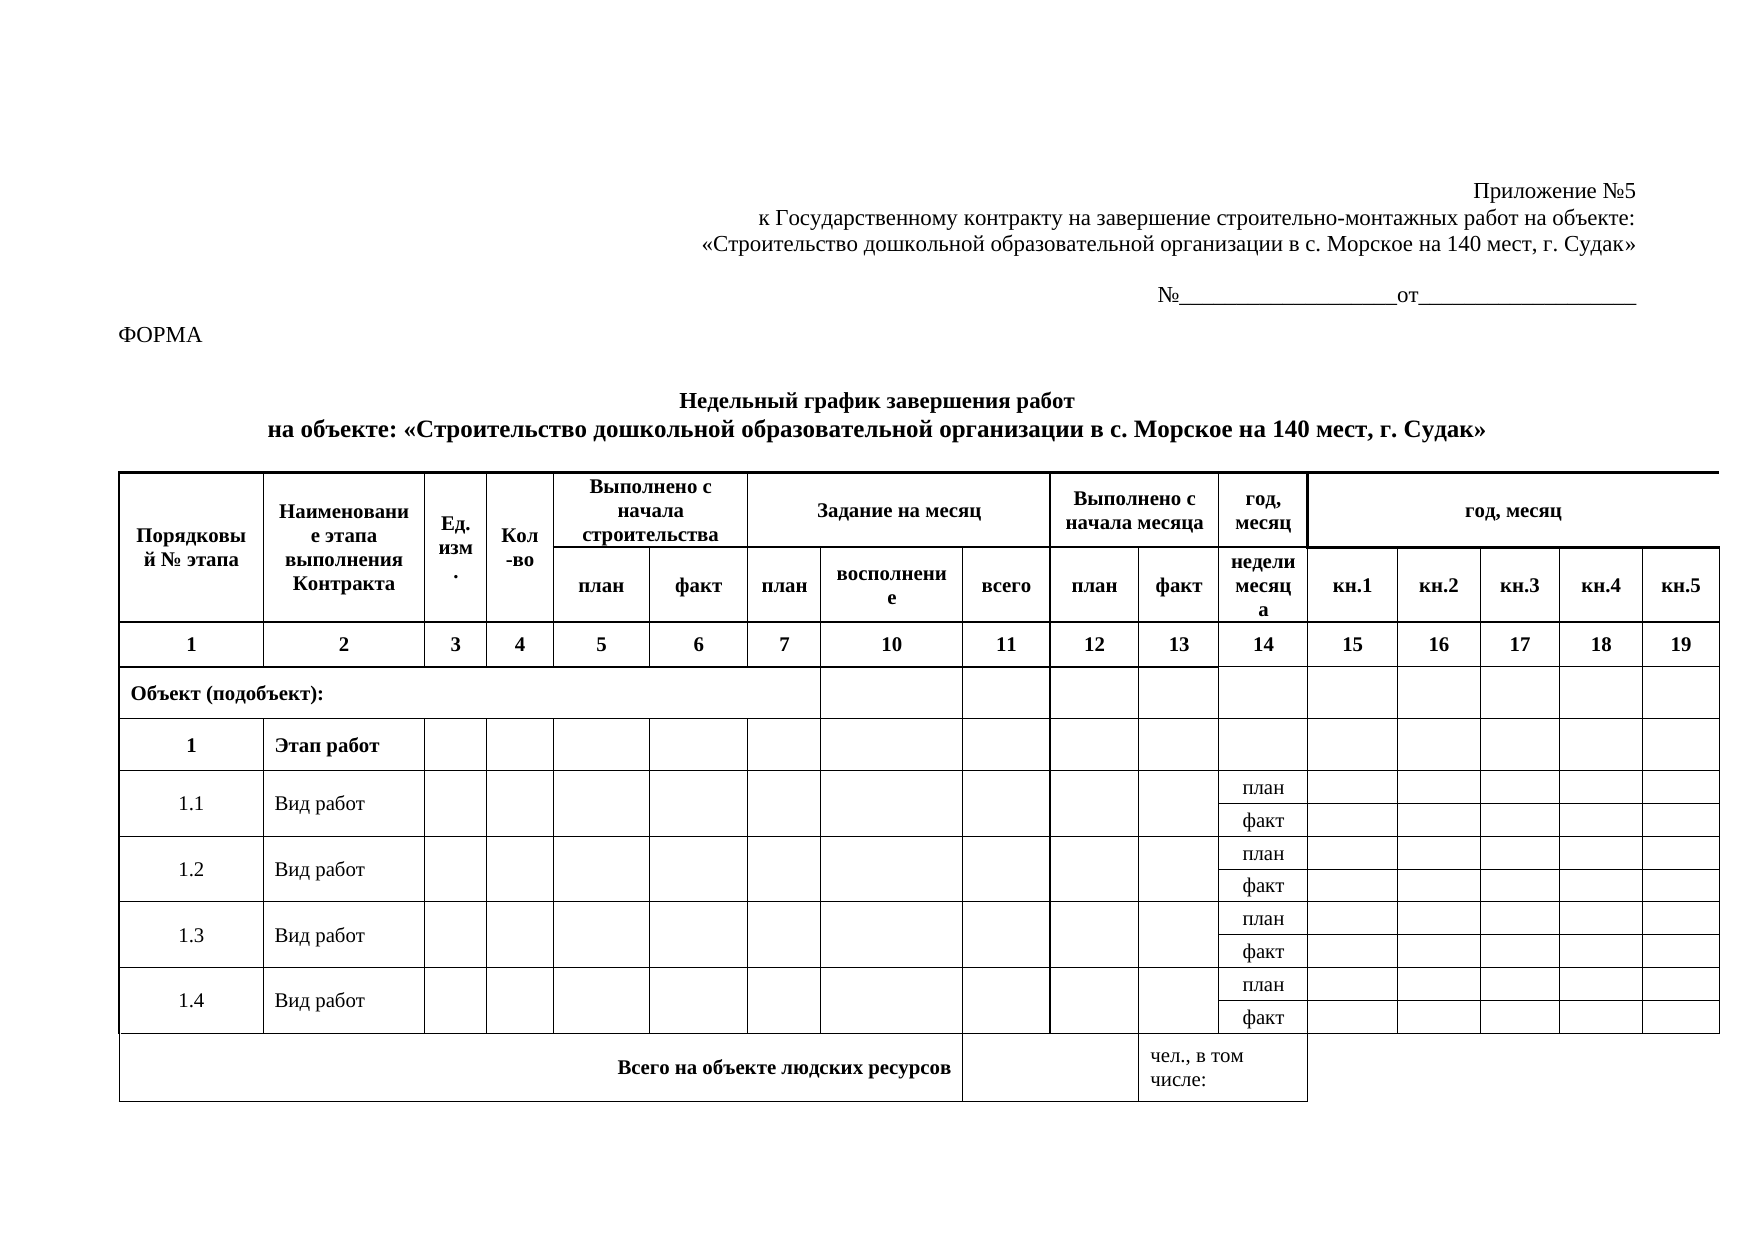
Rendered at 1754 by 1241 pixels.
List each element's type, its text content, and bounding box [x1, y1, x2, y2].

table_cell [1308, 1001, 1397, 1032]
table_cell [1643, 837, 1719, 868]
table_cell Вид работ [264, 771, 424, 836]
table_cell [1560, 968, 1642, 1000]
table_cell [1139, 719, 1218, 770]
table_cell [1560, 1001, 1642, 1032]
table_cell 12 [1051, 623, 1138, 666]
table_cell [1560, 719, 1642, 770]
table_cell [487, 902, 553, 967]
table_cell [748, 837, 820, 901]
table_cell [1398, 870, 1480, 901]
table_cell [1139, 837, 1218, 901]
table_cell план [1219, 837, 1307, 868]
table_cell 6 [650, 623, 747, 666]
table_cell [554, 837, 649, 901]
table_cell кн.4 [1560, 549, 1642, 621]
table_cell [821, 668, 962, 718]
table_cell [1398, 1001, 1480, 1032]
table_cell [650, 837, 747, 901]
table_cell [1560, 870, 1642, 901]
table_cell факт [1219, 804, 1307, 836]
table_cell [1643, 935, 1719, 967]
table_cell всего [963, 548, 1049, 621]
table_cell 10 [821, 623, 962, 666]
table_cell [1139, 968, 1218, 1032]
table_cell факт [1219, 935, 1307, 967]
table_cell [1139, 668, 1218, 718]
table_cell восполнение [821, 548, 962, 621]
table_cell план [1219, 968, 1307, 1000]
text к Государственному контракту на завершение строительно-монтажных работ на объекте: [118, 203, 1636, 230]
table_cell [554, 719, 649, 770]
table_cell план [1219, 771, 1307, 803]
table_cell [1481, 719, 1559, 770]
table_cell 15 [1308, 623, 1397, 666]
table_header Наименование этапа выполнения Контракта [264, 474, 424, 621]
table_cell [1560, 804, 1642, 836]
table_cell [821, 719, 962, 770]
table_cell 11 [963, 623, 1049, 666]
table_cell [1560, 837, 1642, 868]
table_cell [1481, 870, 1559, 901]
table_cell [1643, 667, 1719, 718]
table_cell факт [1219, 870, 1307, 901]
table_cell план [1051, 548, 1138, 621]
table_cell [963, 837, 1049, 901]
table_cell [1560, 902, 1642, 934]
table_cell [1481, 1001, 1559, 1032]
table_cell [821, 902, 962, 967]
table_cell [1643, 902, 1719, 934]
text на объекте: «Строительство дошкольной образовательной организации в с. Морское на 140 мест, г. Судак» [118, 414, 1636, 443]
table_cell [1308, 667, 1397, 718]
table_cell [1051, 968, 1138, 1032]
text ФОРМА [118, 321, 1636, 347]
table_cell кн.2 [1398, 549, 1480, 621]
table_cell [748, 968, 820, 1032]
table_cell недели месяца [1219, 548, 1307, 621]
table_cell [748, 902, 820, 967]
table_cell [425, 771, 486, 836]
table_cell [1308, 968, 1397, 1000]
table_header Выполнено с начала строительства [554, 474, 747, 546]
table_header Порядковый № этапа [120, 474, 263, 621]
table_cell [1308, 935, 1397, 967]
table_cell [1560, 935, 1642, 967]
table_cell Вид работ [264, 902, 424, 967]
table_cell Всего на объекте людских ресурсов [120, 1034, 962, 1101]
table_cell [1308, 771, 1397, 803]
table_cell [425, 837, 486, 901]
table_cell [963, 902, 1049, 967]
table_cell [1219, 719, 1307, 770]
table_cell [554, 968, 649, 1032]
table_cell [1308, 719, 1397, 770]
table_cell [963, 719, 1049, 770]
table_cell 1.2 [120, 837, 263, 901]
table_cell [487, 771, 553, 836]
table_cell 1 [120, 623, 263, 666]
table_cell [1051, 837, 1138, 901]
table_cell [821, 968, 962, 1032]
table_cell [963, 1034, 1138, 1101]
table_cell [1139, 902, 1218, 967]
table_cell [1643, 804, 1719, 836]
table_cell факт [1139, 548, 1218, 621]
table_cell [1643, 968, 1719, 1000]
table_cell 17 [1481, 623, 1559, 666]
table_cell план [748, 548, 820, 621]
table_cell [1051, 719, 1138, 770]
table_cell Вид работ [264, 837, 424, 901]
table_cell 16 [1398, 623, 1480, 666]
table_cell Вид работ [264, 968, 424, 1032]
table_cell 7 [748, 623, 820, 666]
table_cell 1.1 [120, 771, 263, 836]
table_cell [1643, 870, 1719, 901]
table_cell 14 [1219, 623, 1307, 666]
table_cell [1219, 667, 1307, 718]
table_cell план [554, 548, 649, 621]
table_cell 3 [425, 623, 486, 666]
table_cell [650, 902, 747, 967]
table_cell [963, 668, 1049, 718]
table_cell [821, 837, 962, 901]
table_cell [1481, 935, 1559, 967]
table_cell [1051, 771, 1138, 836]
table_cell 13 [1139, 623, 1218, 666]
table_cell Объект (подобъект): [120, 668, 820, 718]
table_cell 1.3 [120, 902, 263, 967]
table_cell [1560, 771, 1642, 803]
table_cell [1308, 870, 1397, 901]
table_cell 1 [120, 719, 263, 770]
table_cell [963, 771, 1049, 836]
text Недельный график завершения работ [118, 388, 1636, 414]
table_cell [650, 771, 747, 836]
table_header Задание на месяц [748, 474, 1049, 546]
table_cell [1481, 902, 1559, 934]
table_cell [1398, 667, 1480, 718]
table_cell [1481, 837, 1559, 868]
table_cell [650, 719, 747, 770]
table_cell 19 [1643, 623, 1719, 666]
table_cell [487, 968, 553, 1032]
table_cell [1398, 837, 1480, 868]
table_cell [1308, 902, 1397, 934]
table_cell 4 [487, 623, 553, 666]
table_cell [1398, 968, 1480, 1000]
table_cell [1481, 804, 1559, 836]
table_cell 2 [264, 623, 424, 666]
table_cell [1308, 804, 1397, 836]
table_cell [554, 771, 649, 836]
table_cell [1051, 902, 1138, 967]
table_header год, месяц [1309, 474, 1719, 546]
text «Строительство дошкольной образовательной организации в с. Морское на 140 мест, г. Судак» [118, 230, 1636, 256]
text №___________________от___________________ [118, 281, 1636, 308]
table_header Выполнено с начала месяца [1051, 474, 1218, 546]
table_cell факт [650, 548, 747, 621]
table_header год, месяц [1219, 474, 1306, 546]
table_cell [1398, 719, 1480, 770]
table_cell [487, 719, 553, 770]
table_cell [1308, 837, 1397, 868]
table_cell [425, 719, 486, 770]
table_cell [1481, 771, 1559, 803]
table_cell 1.4 [120, 968, 263, 1032]
table_cell [1051, 668, 1138, 718]
table_cell [1139, 771, 1218, 836]
table_header Кол-во [487, 474, 553, 621]
table_cell [748, 771, 820, 836]
table_cell [425, 968, 486, 1032]
table_cell [425, 902, 486, 967]
table_cell [1398, 935, 1480, 967]
table_cell кн.1 [1308, 549, 1397, 621]
table_cell [1398, 804, 1480, 836]
table_cell [1398, 902, 1480, 934]
table_cell [1398, 771, 1480, 803]
table_cell [821, 771, 962, 836]
table_cell [748, 719, 820, 770]
table_cell [963, 968, 1049, 1032]
table_header Ед. изм. [425, 474, 486, 621]
table_cell [650, 968, 747, 1032]
text Приложение №5 [118, 177, 1636, 203]
table_cell [554, 902, 649, 967]
table_cell [487, 837, 553, 901]
table_cell 18 [1560, 623, 1642, 666]
table_cell факт [1219, 1001, 1307, 1032]
table_cell [1560, 667, 1642, 718]
table_cell план [1219, 902, 1307, 934]
table_cell Этап работ [264, 719, 424, 770]
table_cell 5 [554, 623, 649, 666]
table_cell [1481, 968, 1559, 1000]
table_cell [1643, 771, 1719, 803]
table_cell кн.5 [1643, 549, 1719, 621]
table_cell [1643, 1001, 1719, 1032]
table_cell кн.3 [1481, 549, 1559, 621]
table_cell [1481, 667, 1559, 718]
table_cell [1643, 719, 1719, 770]
table_cell чел., в том числе: [1139, 1034, 1307, 1101]
